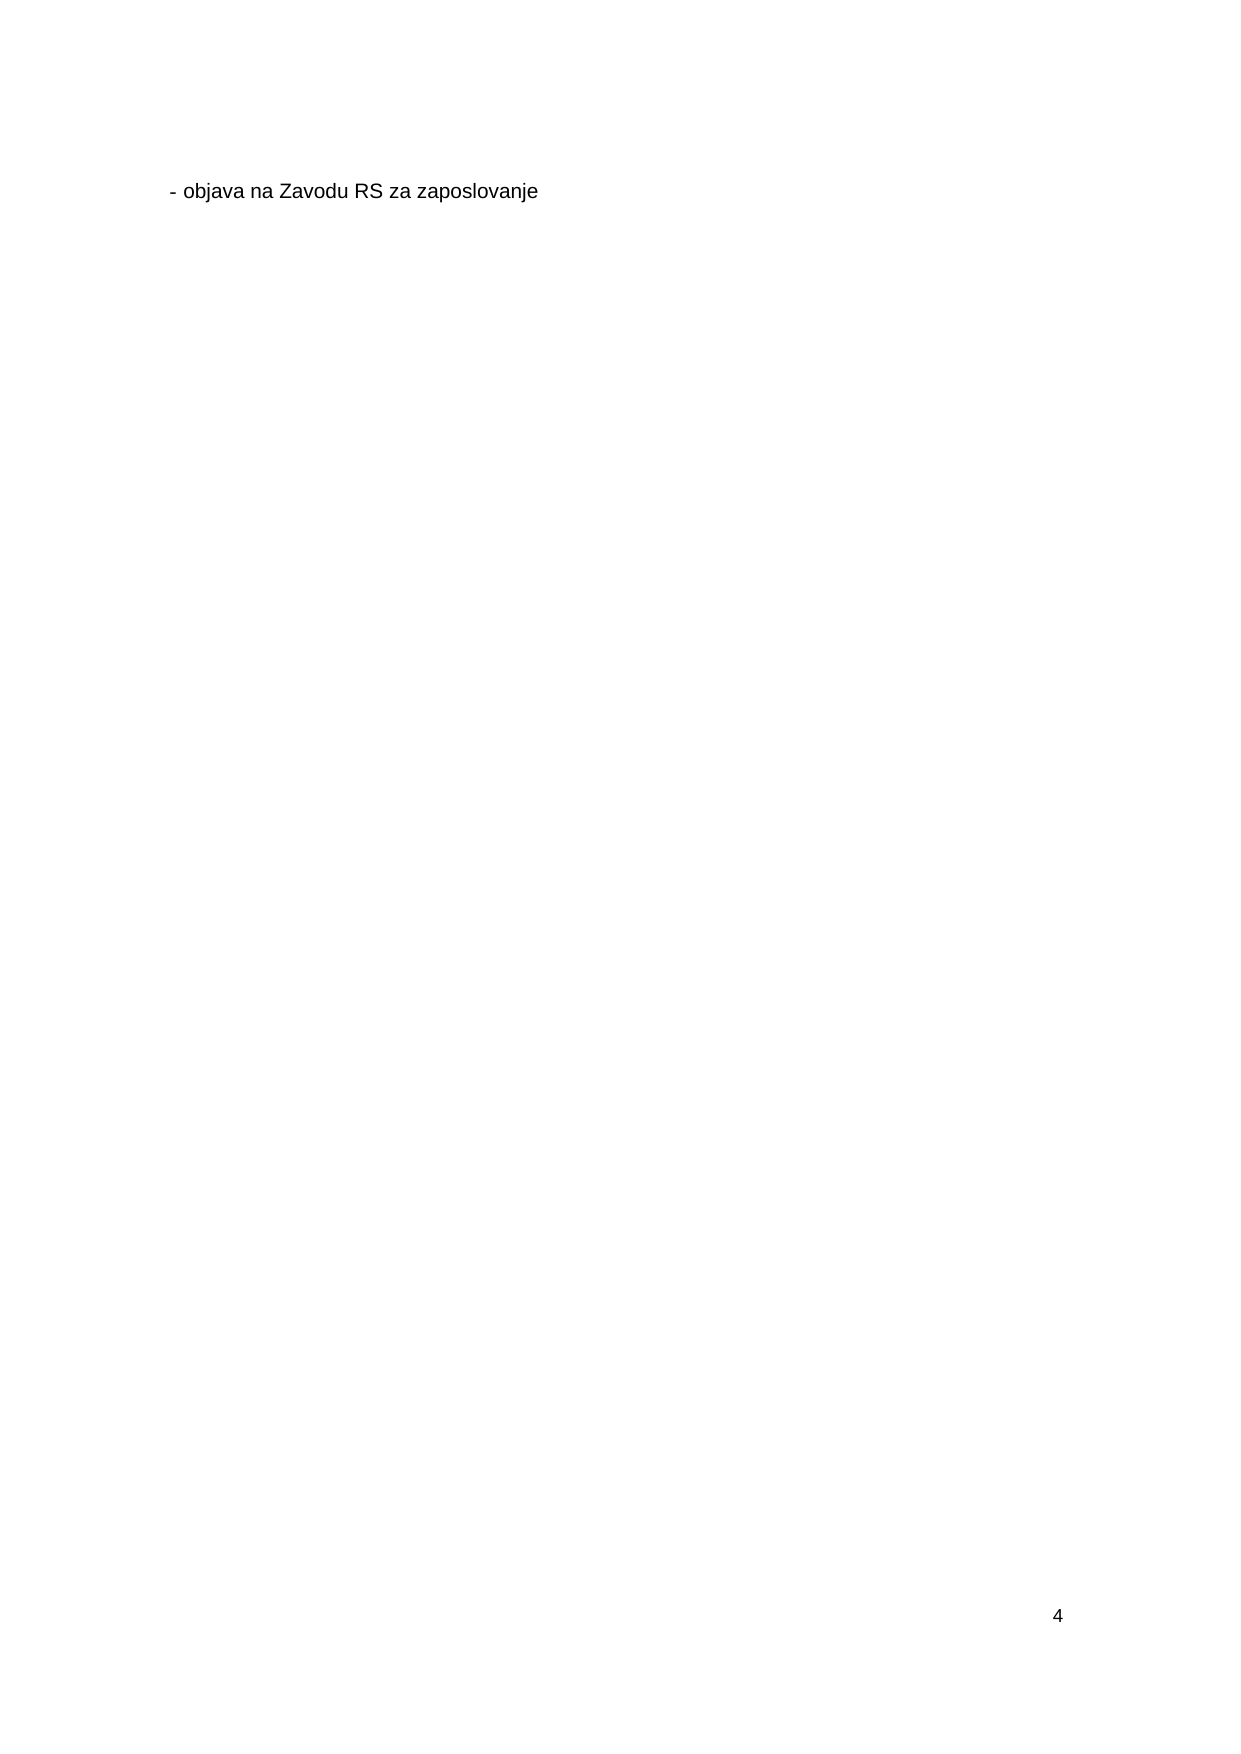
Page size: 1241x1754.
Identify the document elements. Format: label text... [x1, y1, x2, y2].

list objava na Zavodu RS za zaposlovanje [169, 177, 1063, 204]
